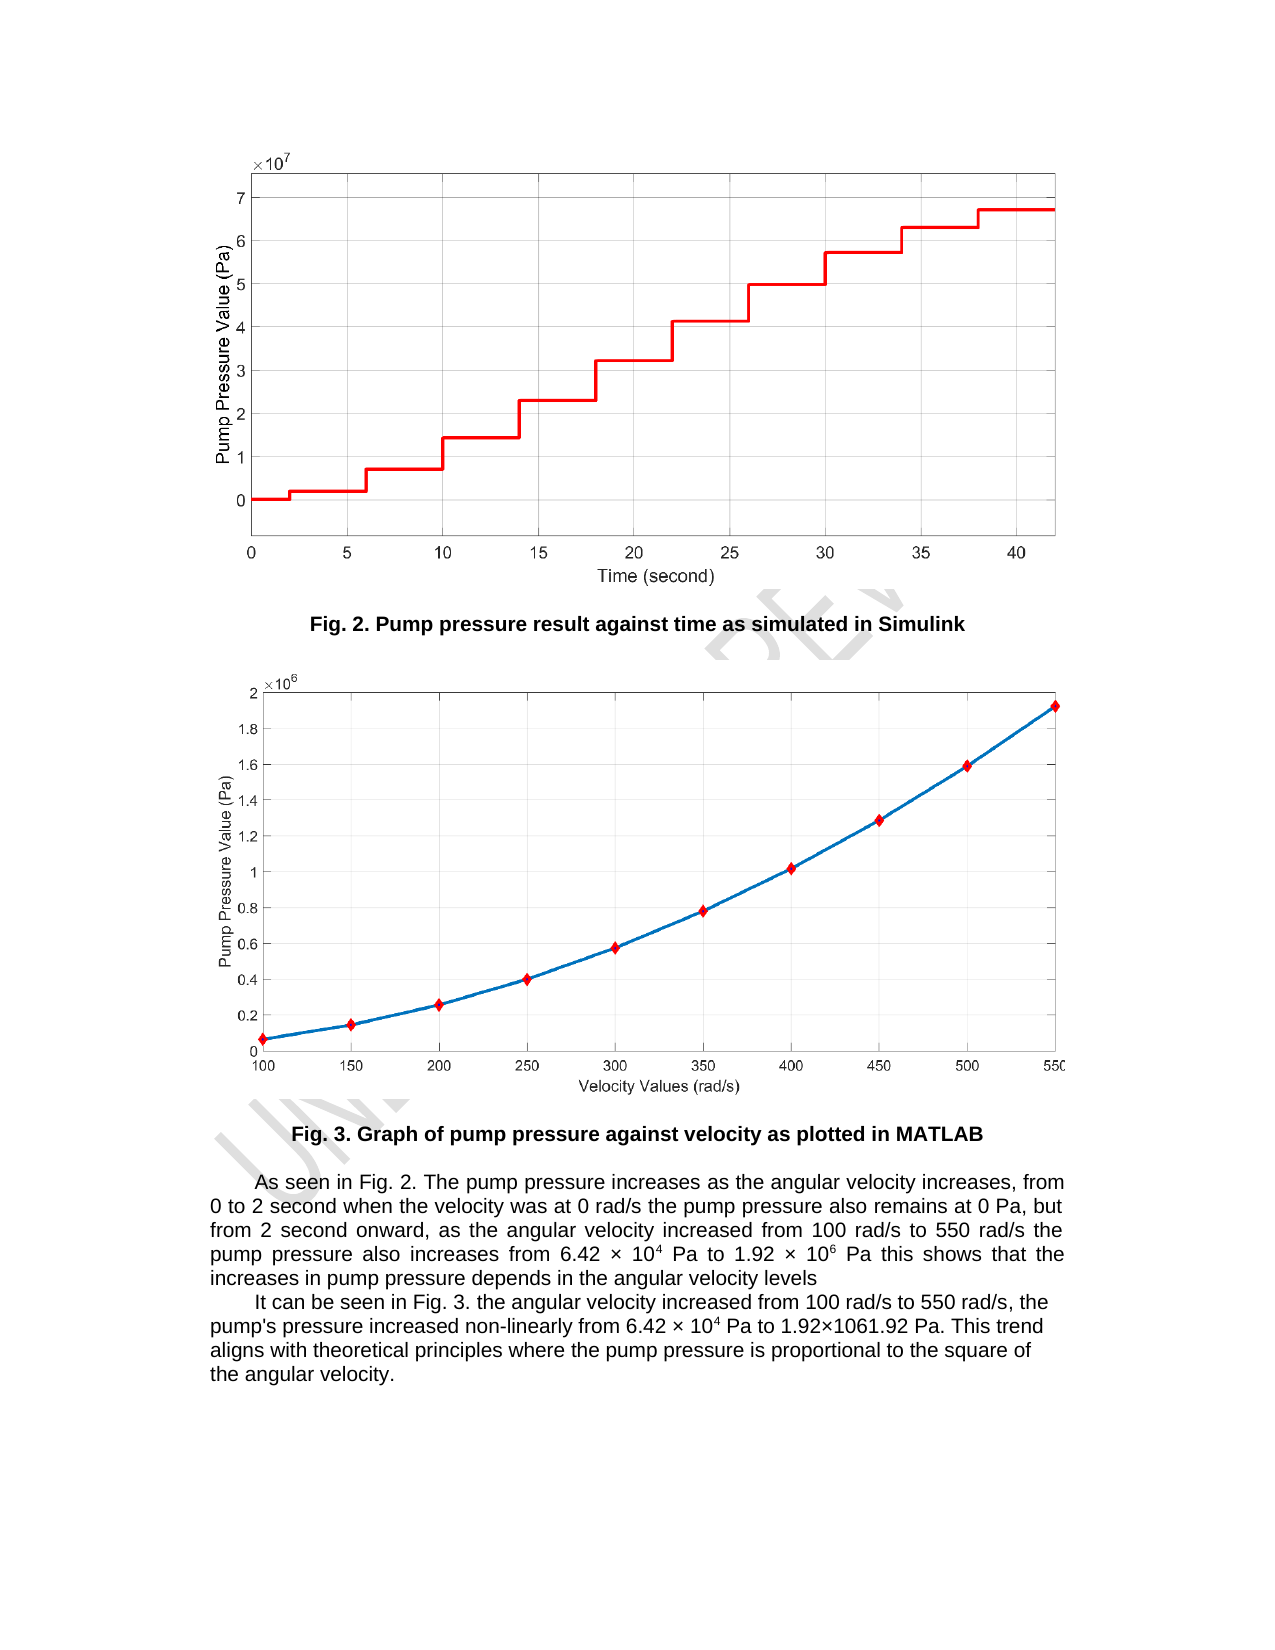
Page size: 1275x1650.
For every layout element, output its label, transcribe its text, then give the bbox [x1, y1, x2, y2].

text As seen in Fig. 2. The pump pressure increases as the angular velocity increases, from 0 to 2 second when the velocity was at 0 rad/s the pump pressure also remains at 0 Pa, but from 2 second onward, as the angular velocity increased from 100 rad/s to 550 rad/s the pump pressure also increases from 6.42 × 104 Pa to 1.92 × 106 Pa this shows that the increases in pump pressure depends in the angular velocity levels [210, 1170, 1065, 1290]
picture [210, 660, 1065, 1099]
text Fig. 3. Graph of pump pressure against velocity as plotted in MATLAB [210, 1122, 1065, 1146]
picture [210, 150, 1065, 589]
text It can be seen in Fig. 3. the angular velocity increased from 100 rad/s to 550 rad/s, the pump's pressure increased non-linearly from 6.42 × 104 Pa to 1.92×1061.92 Pa. This trend aligns with theoretical principles where the pump pressure is proportional to the square of the angular velocity. [210, 1290, 1065, 1386]
text Fig. 2. Pump pressure result against time as simulated in Simulink [210, 612, 1065, 636]
